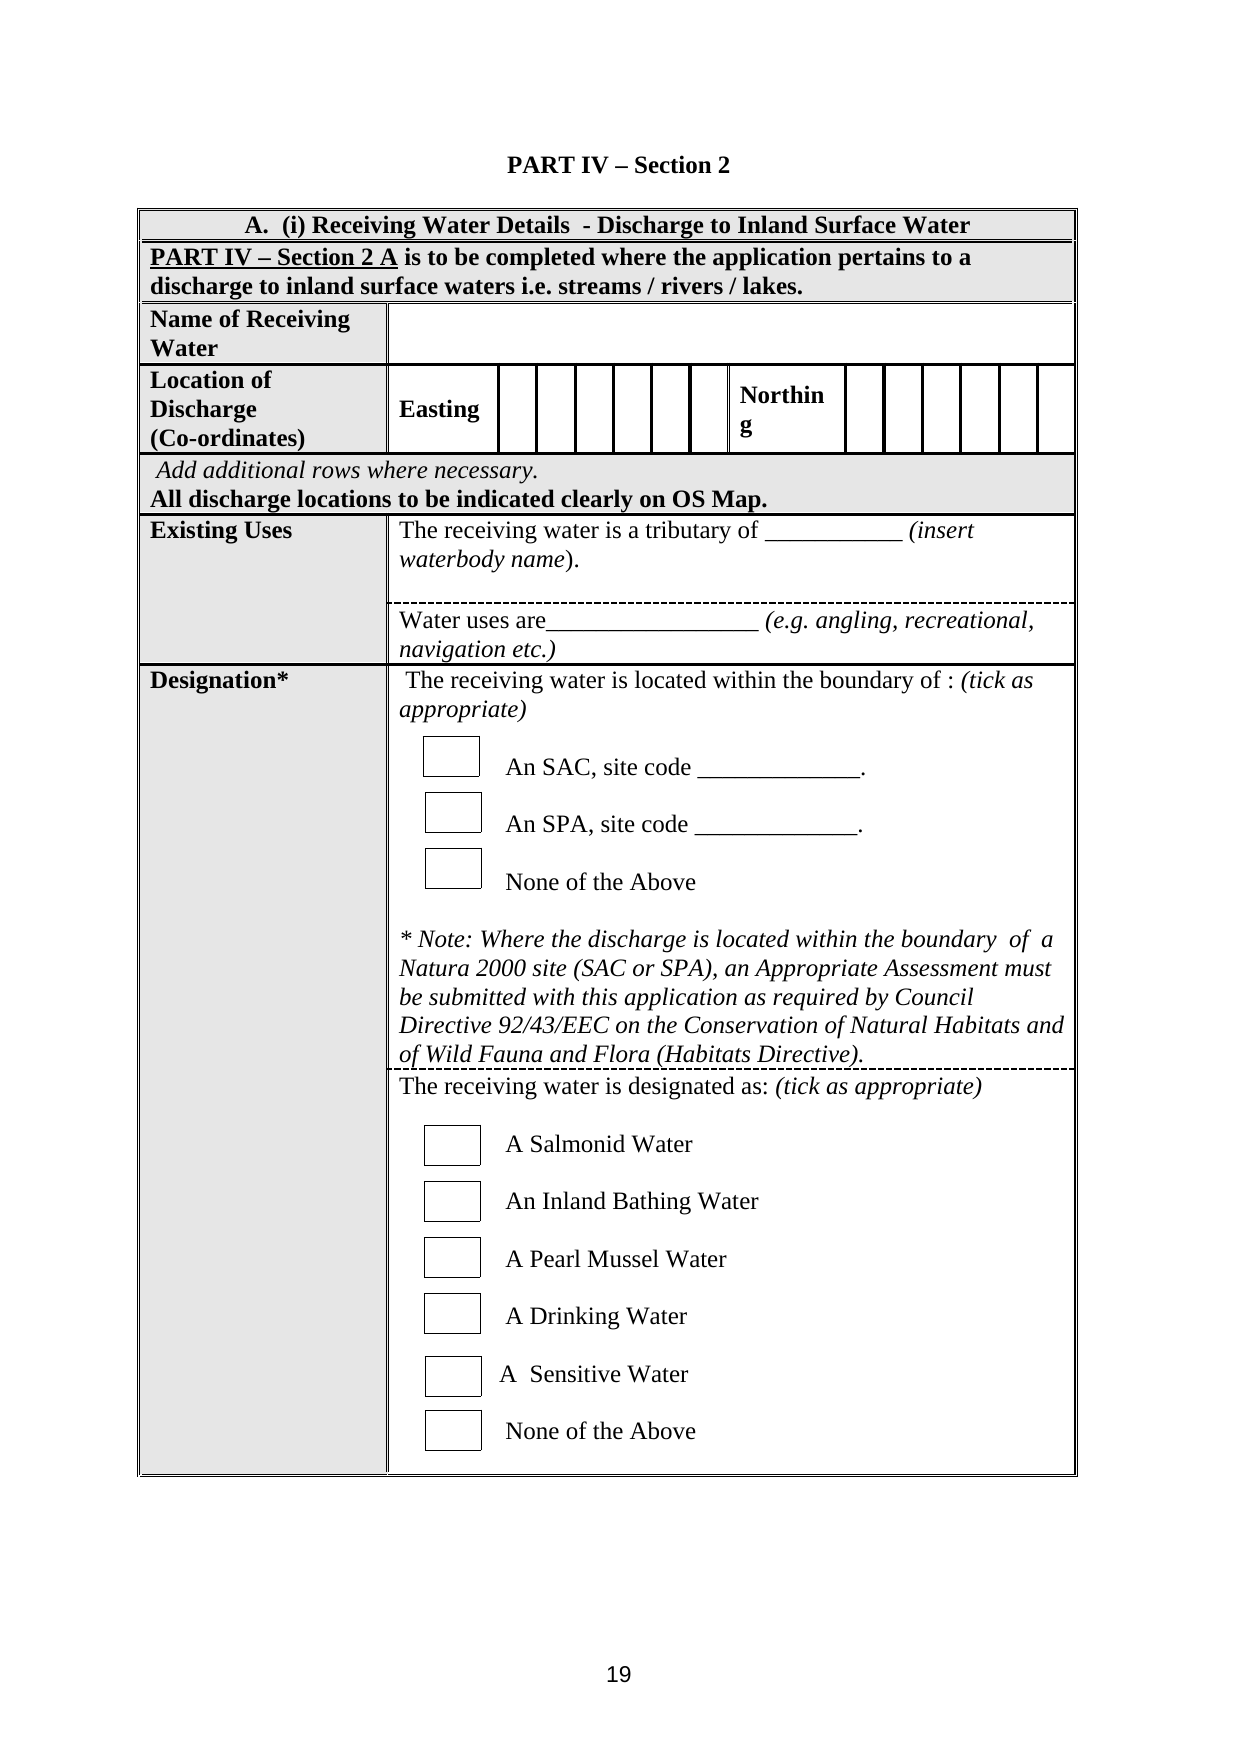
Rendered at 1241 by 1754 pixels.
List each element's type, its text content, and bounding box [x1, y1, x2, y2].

table_cell [615, 366, 650, 452]
table_cell Add additional rows where necessary. All discharge locations to be indicated clearly on OS Map. [140, 455, 1074, 512]
text PART IV – Section 2 [150, 150, 1087, 179]
table_cell Northing [730, 366, 844, 452]
table_cell PART IV – Section 2 A is to be completed where the application pertains to a discharge to inland surface waters i.e. streams / rivers / lakes. [139, 239, 1076, 301]
table_cell [847, 366, 882, 452]
table_cell [886, 366, 921, 452]
table_cell [500, 366, 535, 452]
table_cell [388, 301, 1076, 362]
table_cell [1001, 366, 1036, 452]
table_cell Location of Discharge (Co-ordinates) [140, 366, 386, 452]
table_cell [577, 366, 612, 452]
table_cell The receiving water is a tributary of ___________ (insert waterbody name). [389, 516, 1074, 602]
table_cell Designation* [140, 666, 388, 1474]
table_cell Easting [389, 366, 497, 452]
table_header (i) Receiving Water Details - Discharge to Inland Surface Water [140, 211, 1074, 239]
table_cell [1039, 366, 1074, 452]
table_cell [653, 366, 688, 452]
table_cell The receiving water is located within the boundary of : (tick as appropriate) An SAC, site code _____________. An SPA, site code _____________. None of the Above * Note: Where the discharge is located within the boundary of a Natura 2000 site (SAC or SPA), an Appropriate Assessment must be submitted with this application as required by Council Directive 92/43/EEC on the Conservation of Natural Habitats and of Wild Fauna and Flora (Habitats Directive). [389, 666, 1074, 1068]
table_cell Name of Receiving Water [139, 301, 388, 362]
table_cell [962, 366, 998, 452]
table_cell Existing Uses [140, 516, 386, 662]
table_cell [692, 366, 727, 452]
table_cell Water uses are_________________ (e.g. angling, recreational, navigation etc.) [389, 602, 1074, 662]
table_cell [924, 366, 959, 452]
table_cell The receiving water is designated as: (tick as appropriate) A Salmonid Water An Inland Bathing Water A Pearl Mussel Water A Drinking Water A Sensitive Water None of the Above [388, 1068, 1074, 1474]
table_cell [538, 366, 574, 452]
